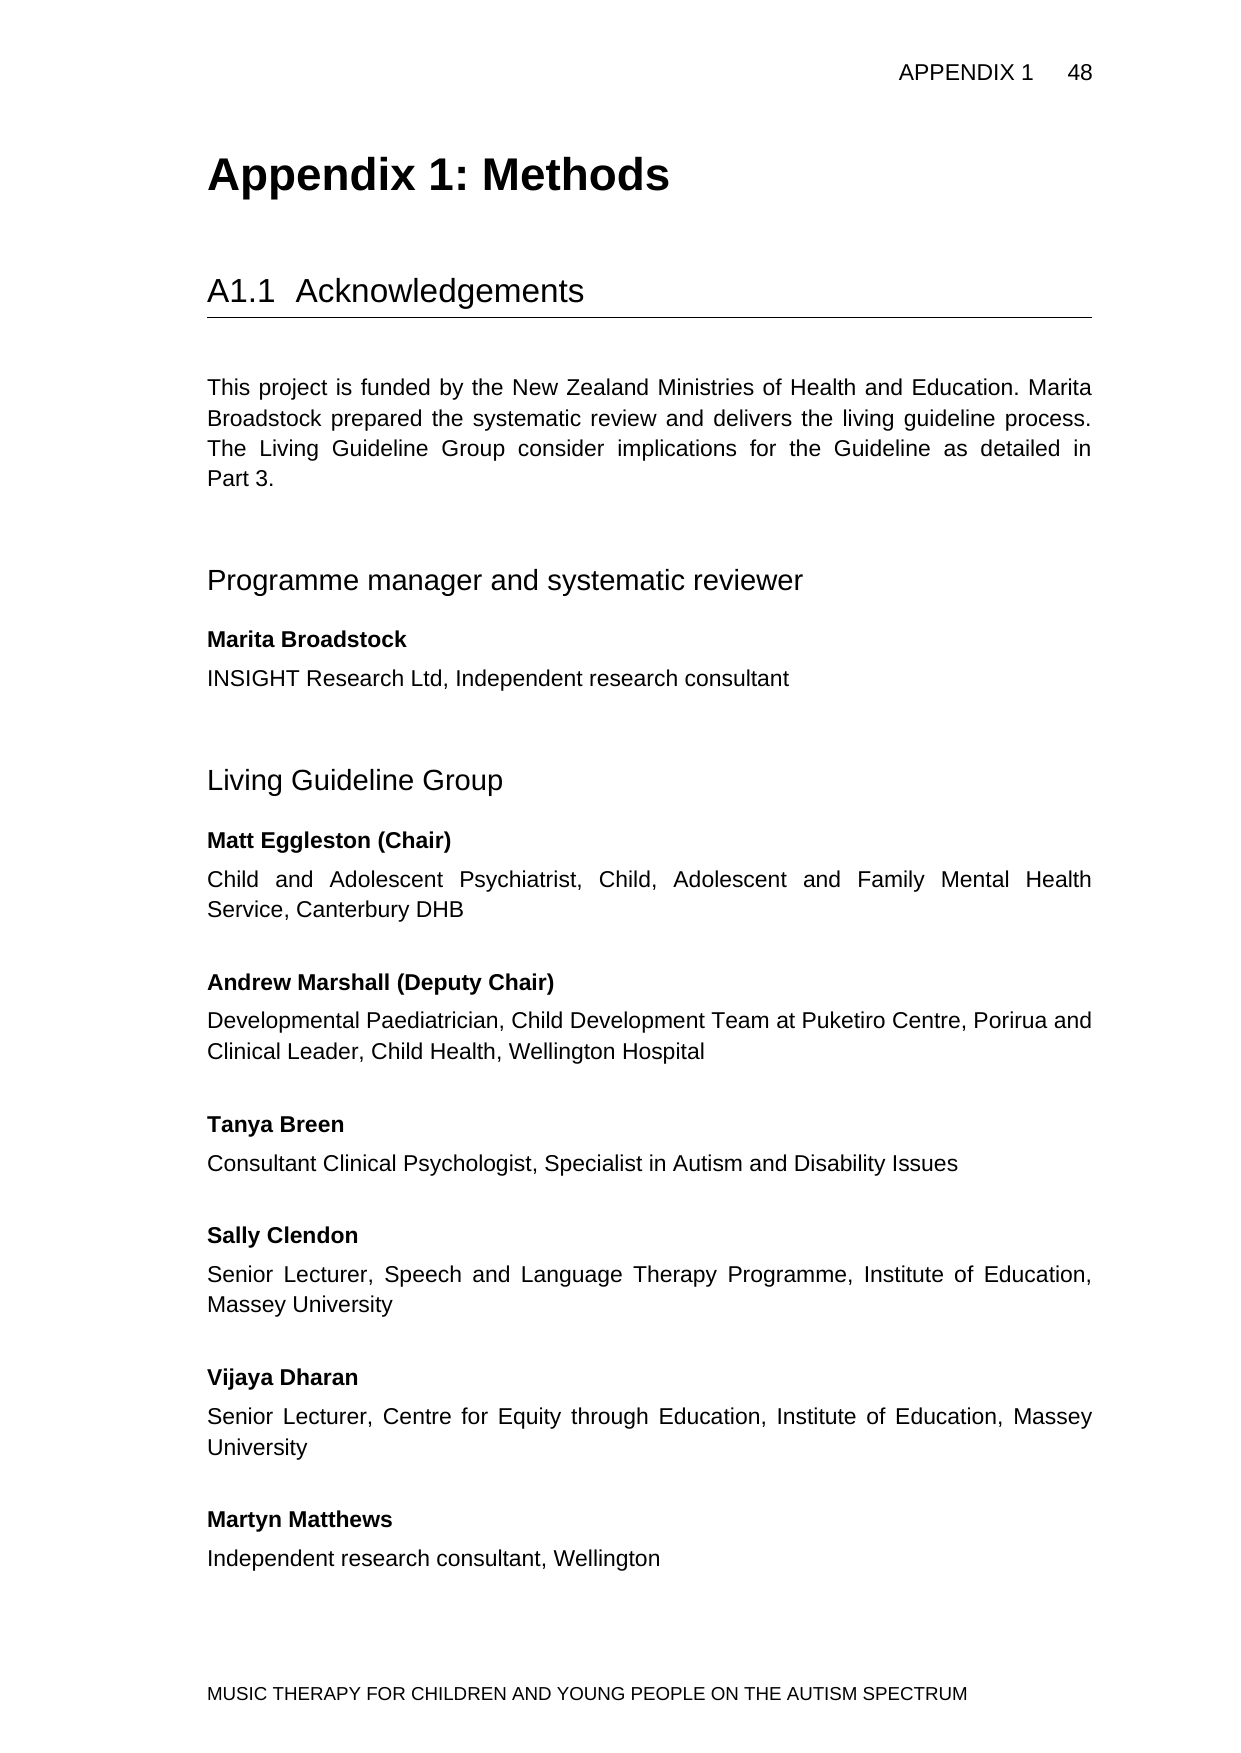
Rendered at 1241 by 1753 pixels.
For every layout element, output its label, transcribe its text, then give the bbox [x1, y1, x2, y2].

subtitle Tanya Breen [207, 1111, 1092, 1137]
text This project is funded by the New Zealand Ministries of Health and Education. Marita Broadstock prepared the systematic review and delivers the living guideline process. The Living Guideline Group consider implications for the Guideline as detailed in Part 3. [207, 374, 1092, 491]
subtitle Martyn Matthews [207, 1506, 1092, 1533]
text INSIGHT Research Ltd, Independent research consultant [207, 665, 1092, 692]
subtitle Vijaya Dharan [207, 1364, 1092, 1391]
text Independent research consultant, Wellington [207, 1545, 1092, 1572]
text Developmental Paediatrician, Child Development Team at Puketiro Centre, Porirua and Clinical Leader, Child Health, Wellington Hospital [207, 1007, 1092, 1064]
text Consultant Clinical Psychologist, Specialist in Autism and Disability Issues [207, 1149, 1092, 1176]
text Senior Lecturer, Speech and Language Therapy Programme, Institute of Education, Massey University [207, 1261, 1092, 1318]
subtitle Programme manager and systematic reviewer [207, 563, 1092, 596]
subtitle Marita Broadstock [207, 626, 1092, 653]
text Senior Lecturer, Centre for Equity through Education, Institute of Education, Massey University [207, 1403, 1092, 1460]
text Child and Adolescent Psychiatrist, Child, Adolescent and Family Mental Health Service, Canterbury DHB [207, 866, 1092, 922]
subtitle Living Guideline Group [207, 763, 1092, 797]
subtitle Sally Clendon [207, 1222, 1092, 1249]
subtitle Matt Eggleston (Chair) [207, 827, 1092, 853]
subtitle A1.1 Acknowledgements [207, 271, 1092, 317]
subtitle Andrew Marshall (Deputy Chair) [207, 969, 1092, 995]
subtitle Appendix 1: Methods [207, 148, 1092, 200]
